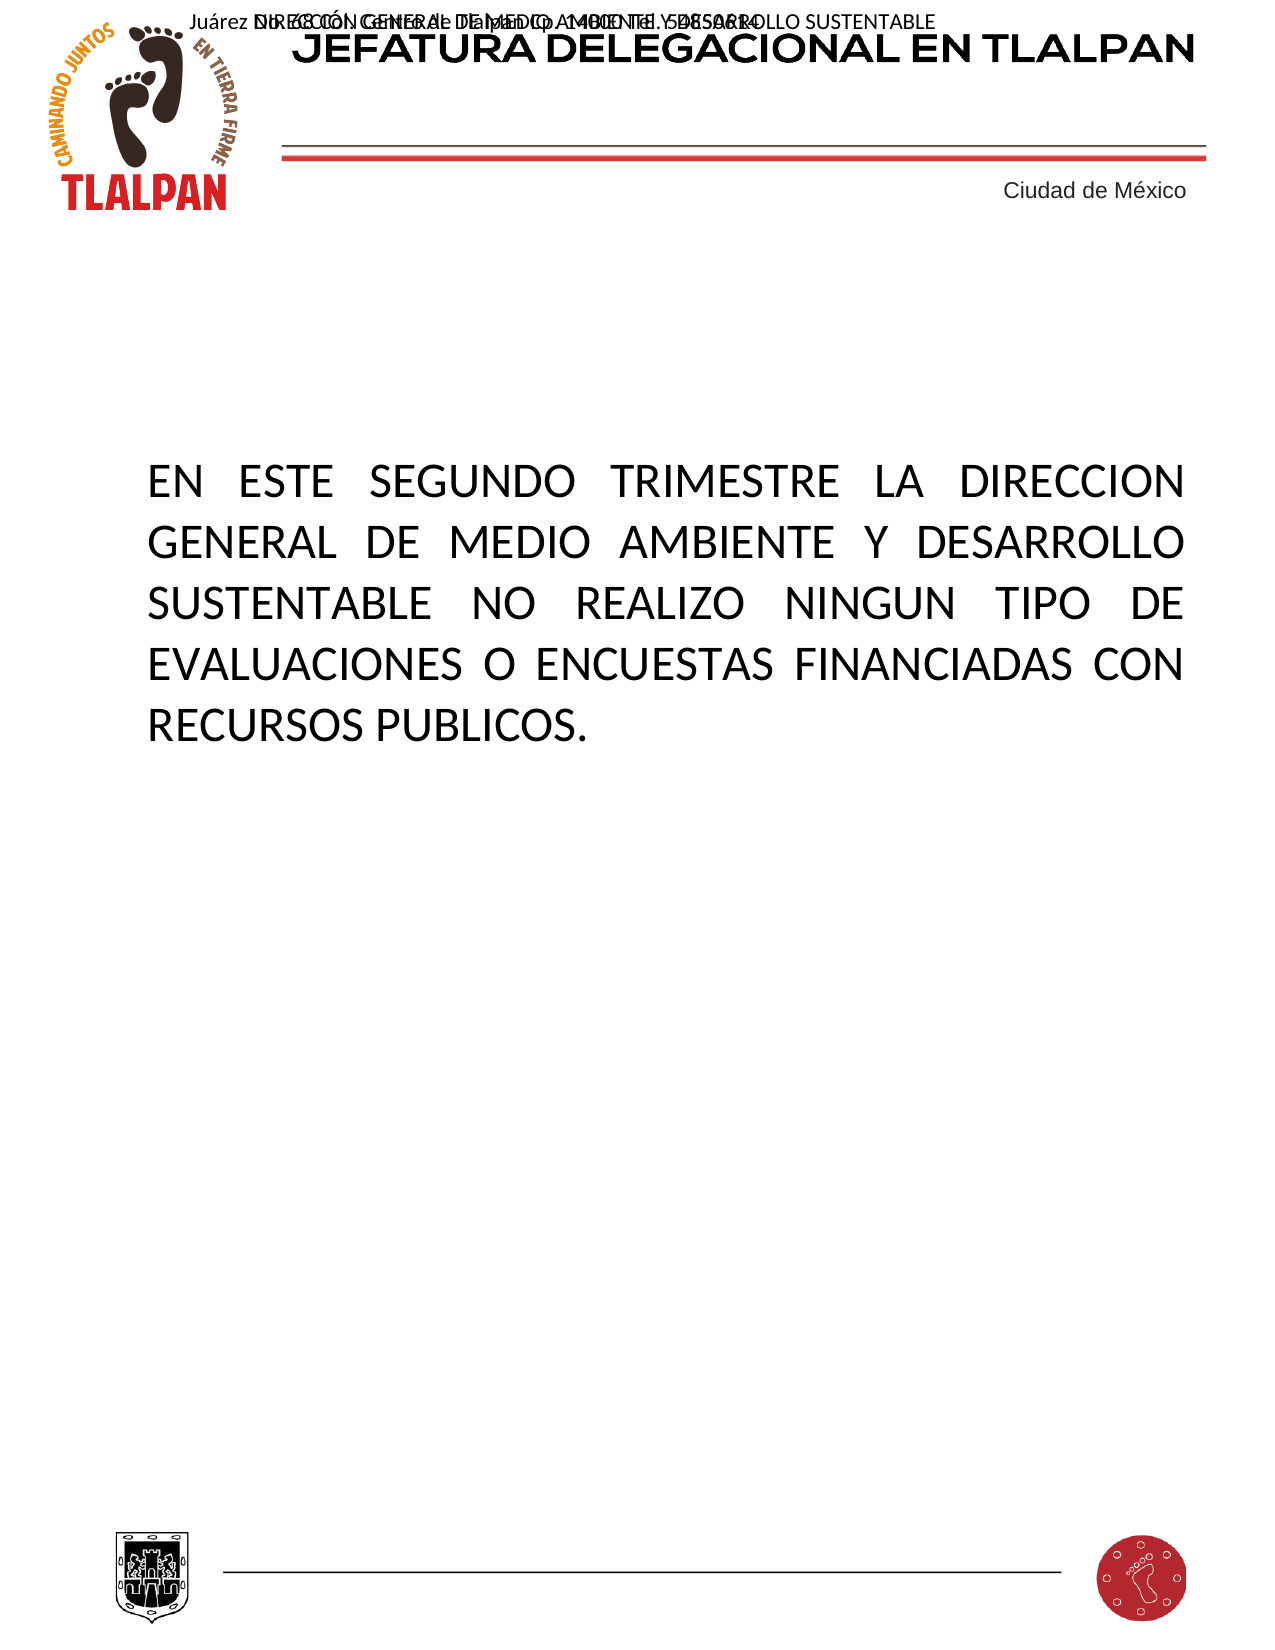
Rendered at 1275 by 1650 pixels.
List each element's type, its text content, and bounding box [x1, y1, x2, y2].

text EN ESTE SEGUNDO TRIMESTRE LA DIRECCION GENERAL DE MEDIO AMBIENTE Y DESARROLLO SUSTENTABLE NO REALIZO NINGUN TIPO DE EVALUACIONES O ENCUESTAS FINANCIADAS CON RECURSOS PUBLICOS. [148, 449, 1186, 754]
picture [115, 1532, 1187, 1624]
text Ciudad de México [148, 177, 1186, 203]
picture [48, 22, 238, 210]
picture [280, 33, 1209, 168]
